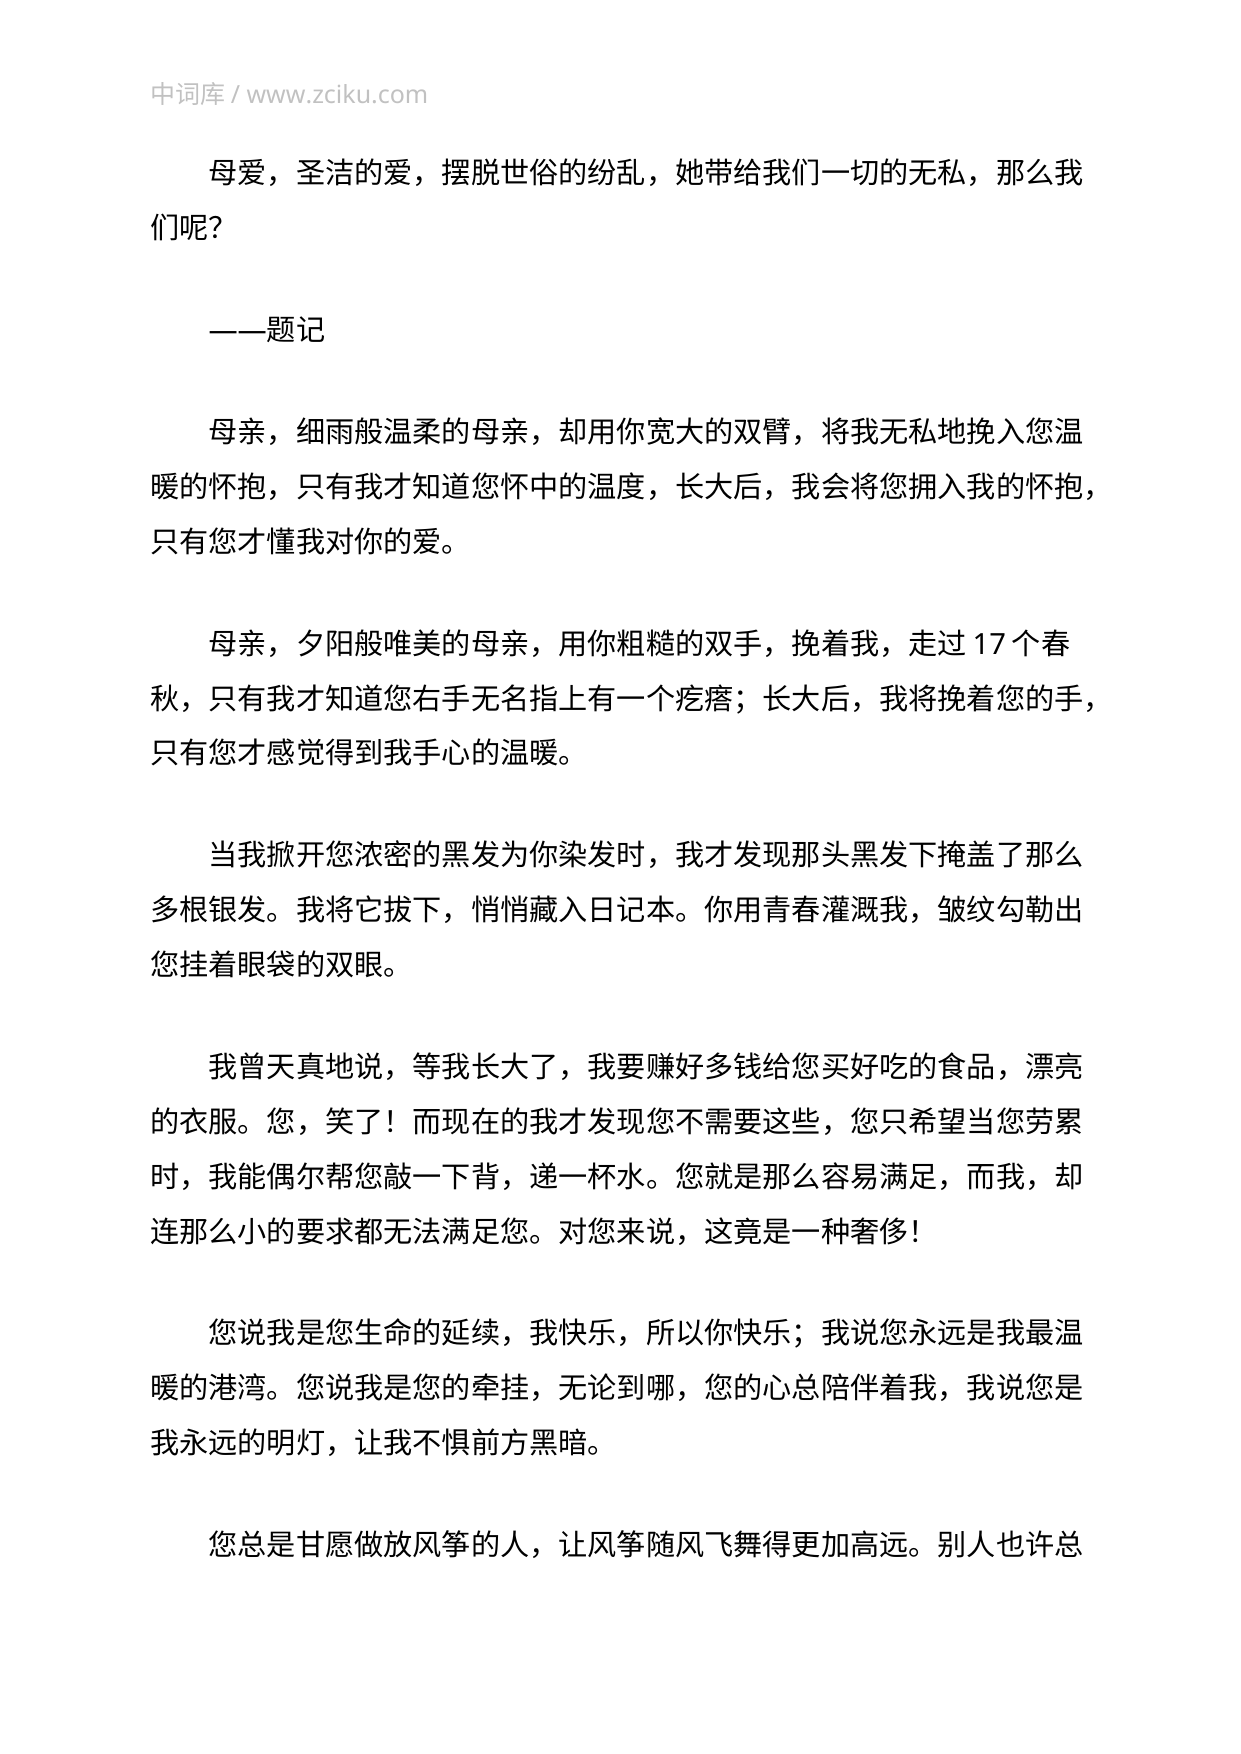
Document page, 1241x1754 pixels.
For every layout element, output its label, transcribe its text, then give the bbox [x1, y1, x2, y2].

text 母爱，圣洁的爱，摆脱世俗的纷乱，她带给我们一切的无私，那么我们呢？ [150, 150, 1090, 247]
text 母亲，夕阳般唯美的母亲，用你粗糙的双手，挽着我，走过17个春秋，只有我才知道您右手无名指上有一个疙瘩；长大后，我将挽着您的手，只有您才感觉得到我手心的温暖。 [150, 620, 1090, 772]
text 当我掀开您浓密的黑发为你染发时，我才发现那头黑发下掩盖了那么多根银发。我将它拔下，悄悄藏入日记本。你用青春灌溉我，皱纹勾勒出您挂着眼袋的双眼。 [150, 832, 1090, 984]
text ——题记 [150, 307, 1090, 349]
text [150, 1521, 1090, 1564]
text 我曾天真地说，等我长大了，我要赚好多钱给您买好吃的食品，漂亮的衣服。您，笑了！而现在的我才发现您不需要这些，您只希望当您劳累时，我能偶尔帮您敲一下背，递一杯水。您就是那么容易满足，而我，却连那么小的要求都无法满足您。对您来说，这竟是一种奢侈！ [150, 1043, 1090, 1250]
text 您说我是您生命的延续，我快乐，所以你快乐；我说您永远是我最温暖的港湾。您说我是您的牵挂，无论到哪，您的心总陪伴着我，我说您是我永远的明灯，让我不惧前方黑暗。 [150, 1310, 1090, 1462]
text 母亲，细雨般温柔的母亲，却用你宽大的双臂，将我无私地挽入您温暖的怀抱，只有我才知道您怀中的温度，长大后，我会将您拥入我的怀抱，只有您才懂我对你的爱。 [150, 409, 1090, 561]
